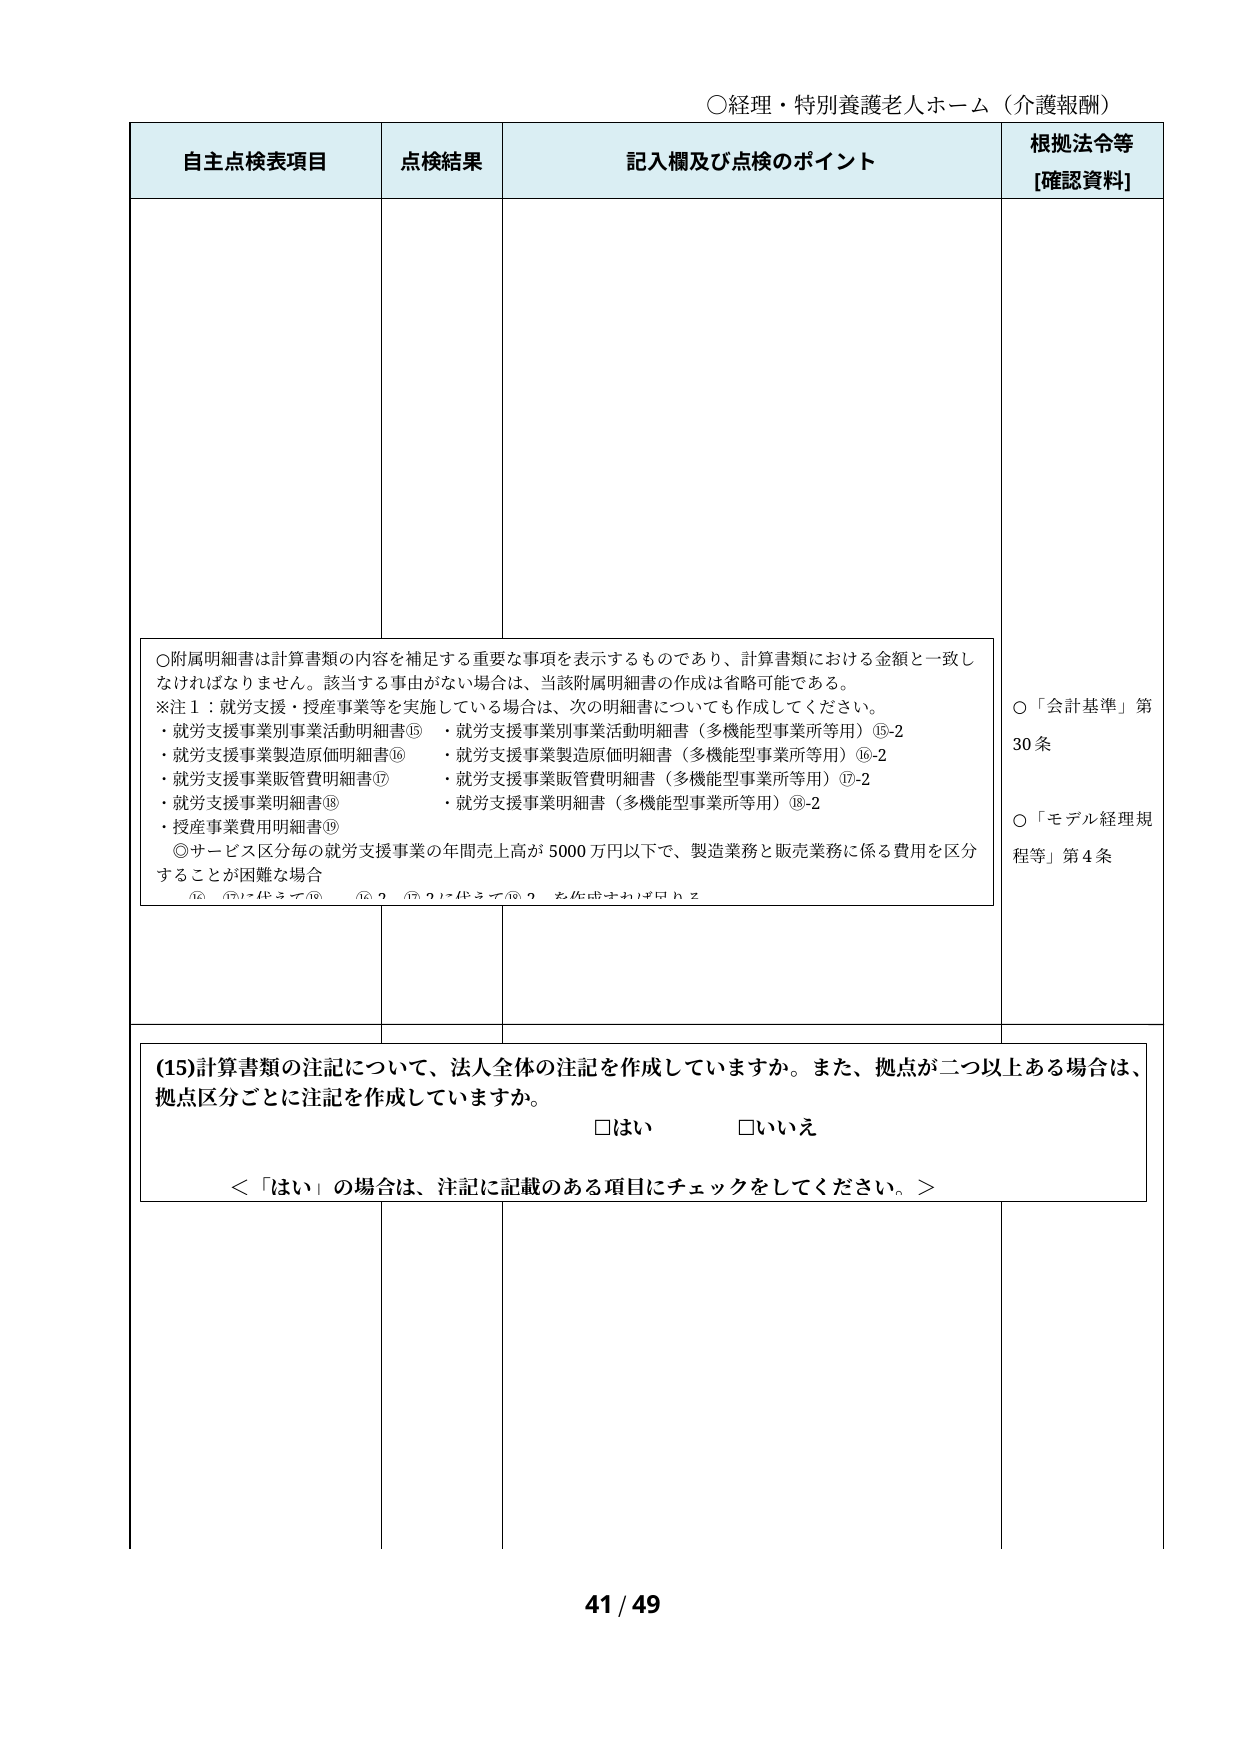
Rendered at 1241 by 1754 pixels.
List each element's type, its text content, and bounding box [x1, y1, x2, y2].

table_cell [382, 1025, 502, 1043]
table_cell [382, 199, 502, 638]
table_cell [131, 1025, 381, 1549]
table_cell [382, 906, 502, 1023]
table_cell [503, 1202, 1001, 1549]
table_header 自主点検表項目 [131, 123, 381, 198]
table_cell [131, 199, 381, 1023]
table_cell [503, 1025, 1001, 1043]
table_header 点検結果 [382, 123, 502, 198]
table_cell [382, 1202, 502, 1549]
table_header 根拠法令等 [確認資料] [1002, 123, 1163, 198]
table_cell ○「会計基準」第30条 ○「モデル経理規程等」第4条 [1002, 199, 1163, 1023]
table_header 記入欄及び点検のポイント [503, 123, 1001, 198]
table_cell ○「会計基準」第30条 ○「モデル経理規程等」第4条 [1002, 1025, 1163, 1549]
table_cell [503, 199, 1001, 1023]
